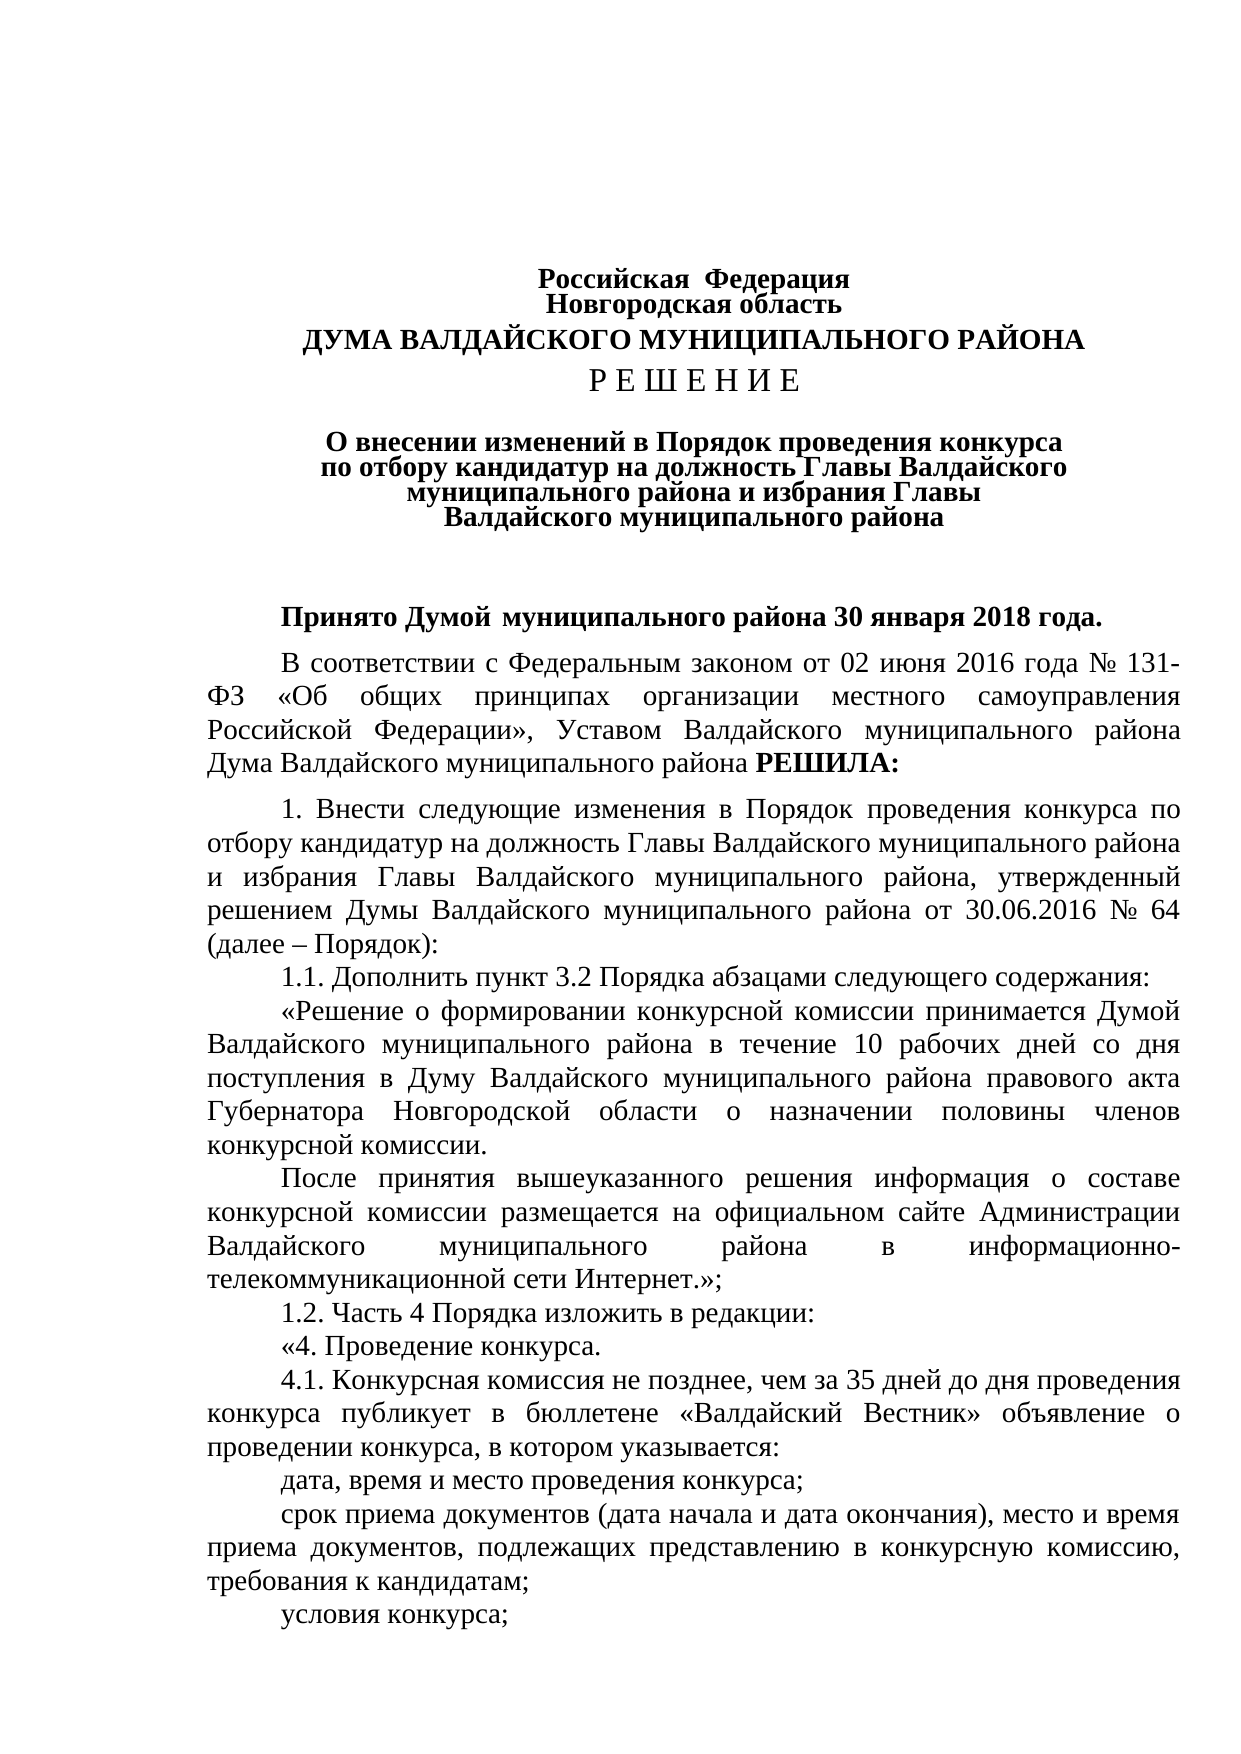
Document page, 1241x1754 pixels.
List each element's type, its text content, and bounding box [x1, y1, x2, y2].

text После принятия вышеуказанного решения информация о составе конкурсной комиссии размещается на официальном сайте Администрации Валдайского муниципального района в информационно-телекоммуникационной сети Интернет.»; [207, 1161, 1181, 1295]
text 1.1. Дополнить пункт 3.2 Порядка абзацами следующего содержания: [207, 959, 1181, 993]
text ДУМА ВАЛДАЙСКОГО МУНИЦИПАЛЬНОГО РАЙОНА [207, 322, 1181, 356]
text О внесении изменений в Порядок проведения конкурса [207, 432, 1181, 457]
text Принято Думой муниципального района 30 января 2018 года. [207, 599, 1181, 632]
text Российская Федерация [207, 268, 1181, 293]
text «4. Проведение конкурса. [207, 1328, 1181, 1362]
text 1.2. Часть 4 Порядка изложить в редакции: [207, 1295, 1181, 1328]
text В соответствии с Федеральным законом от 02 июня 2016 года № 131-ФЗ «Об общих принципах организации местного самоуправления Российской Федерации», Уставом Валдайского муниципального района Дума Валдайского муниципального района РЕШИЛА: [207, 645, 1181, 779]
subtitle Р Е Ш Е Н И Е [207, 360, 1181, 398]
text срок приема документов (дата начала и дата окончания), место и время приема документов, подлежащих представлению в конкурсную комиссию, требования к кандидатам; [207, 1496, 1181, 1597]
text дата, время и место проведения конкурса; [207, 1462, 1181, 1496]
text по отбору кандидатур на должность Главы Валдайского [207, 457, 1181, 482]
text 1. Внести следующие изменения в Порядок проведения конкурса по отбору кандидатур на должность Главы Валдайского муниципального района и избрания Главы Валдайского муниципального района, утвержденный решением Думы Валдайского муниципального района от 30.06.2016 № 64 (далее – Порядок): [207, 792, 1181, 959]
text 4.1. Конкурсная комиссия не позднее, чем за 35 дней до дня проведения конкурса публикует в бюллетене «Валдайский Вестник» объявление о проведении конкурса, в котором указывается: [207, 1362, 1181, 1462]
text условия конкурса; [207, 1597, 1181, 1630]
text муниципального района и избрания Главы [207, 482, 1181, 507]
subtitle Новгородская область [207, 293, 1181, 318]
text Валдайского муниципального района [207, 507, 1181, 532]
text «Решение о формировании конкурсной комиссии принимается Думой Валдайского муниципального района в течение 10 рабочих дней со дня поступления в Думу Валдайского муниципального района правового акта Губернатора Новгородской области о назначении половины членов конкурсной комиссии. [207, 993, 1181, 1161]
